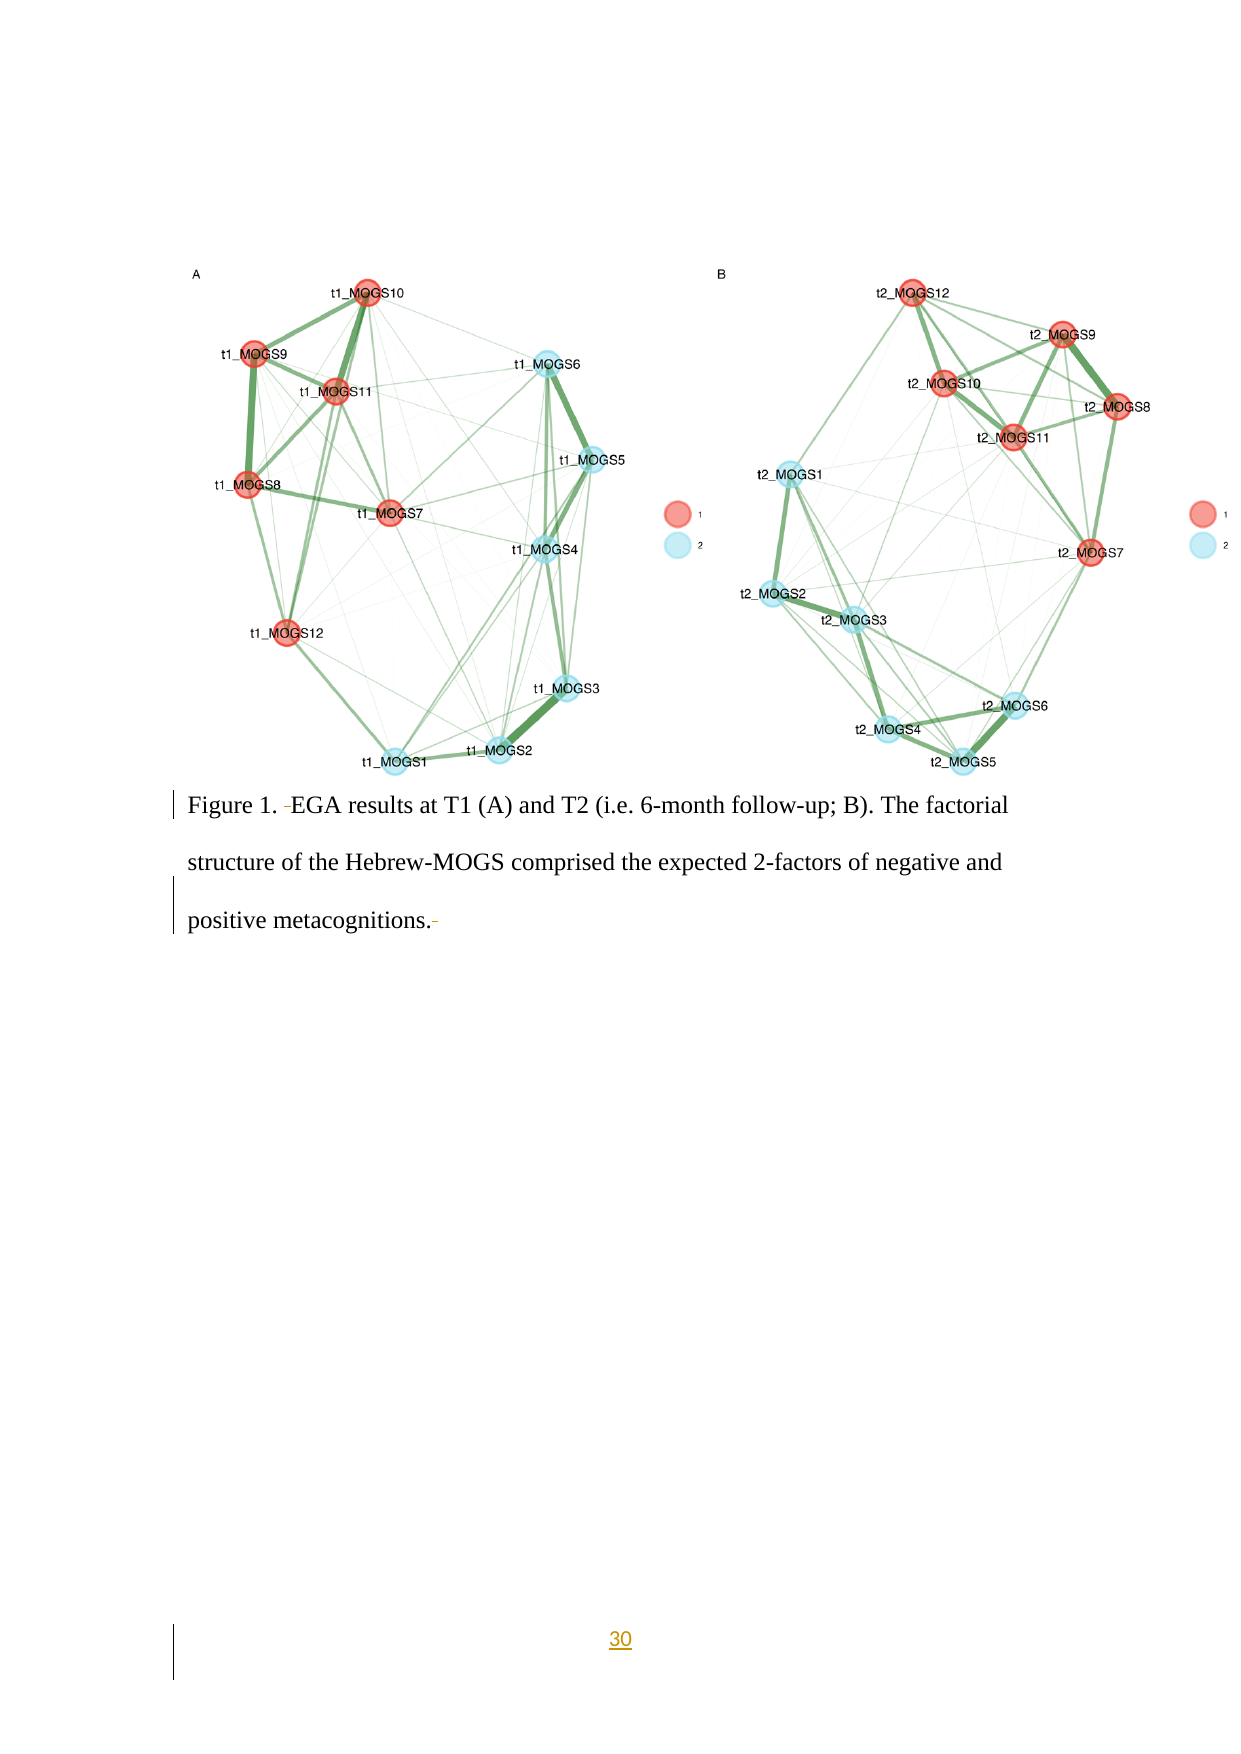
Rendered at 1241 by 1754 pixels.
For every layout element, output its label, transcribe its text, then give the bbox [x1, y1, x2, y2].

text Figure 1. EGA results at T1 (A) and T2 (i.e. 6-month follow-up; B). The factorial structure of the Hebrew-MOGS comprised the expected 2-factors of negative and positive metacognitions. [187, 790, 1053, 934]
picture [187, 265, 1238, 790]
